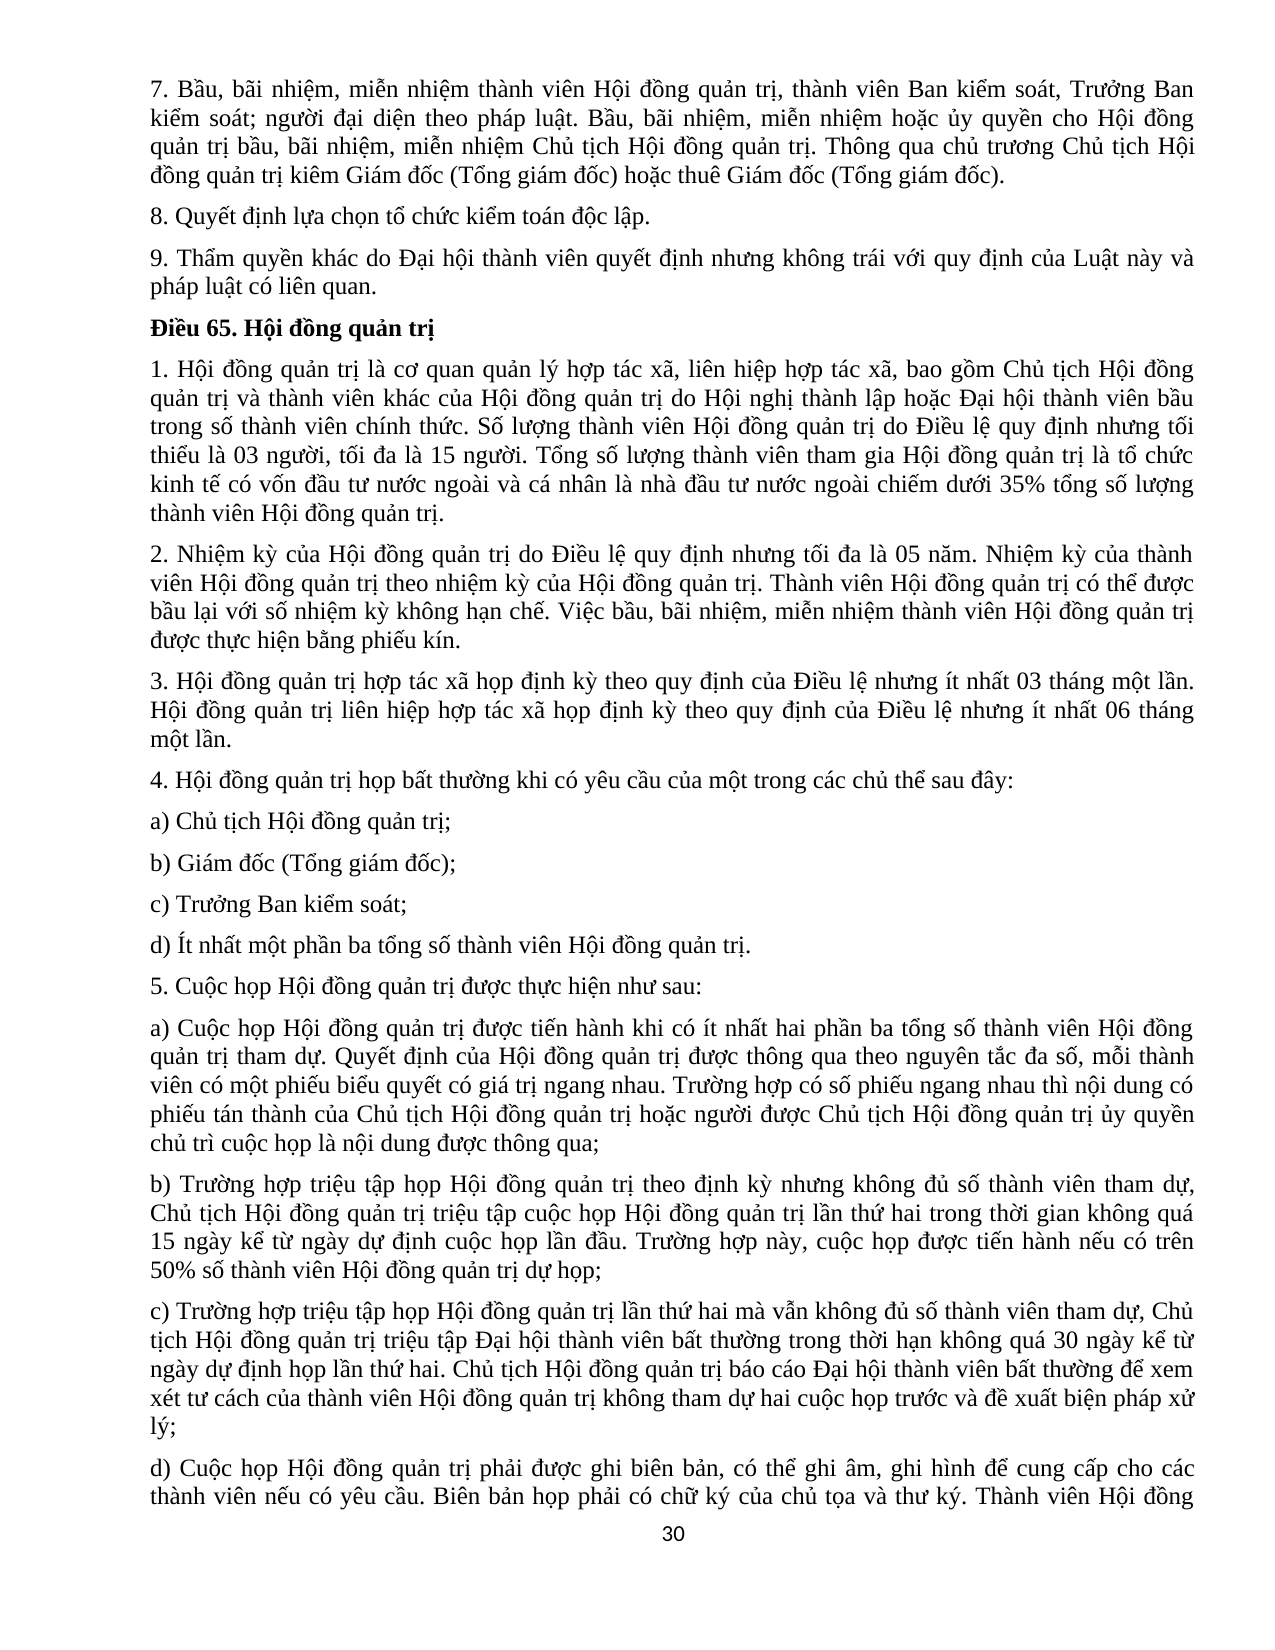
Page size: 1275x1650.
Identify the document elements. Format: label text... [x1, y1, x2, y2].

text a) Cuộc họp Hội đồng quản trị được tiến hành khi có ít nhất hai phần ba tổng số thành viên Hội đồng quản trị tham dự. Quyết định của Hội đồng quản trị được thông qua theo nguyên tắc đa số, mỗi thành viên có một phiếu biểu quyết có giá trị ngang nhau. Trường hợp có số phiếu ngang nhau thì nội dung có phiếu tán thành của Chủ tịch Hội đồng quản trị hoặc người được Chủ tịch Hội đồng quản trị ủy quyền chủ trì cuộc họp là nội dung được thông qua; [150, 1013, 1196, 1156]
text a) Chủ tịch Hội đồng quản trị; [150, 806, 1196, 835]
text b) Giám đốc (Tổng giám đốc); [150, 848, 1196, 876]
text Điều 65. Hội đồng quản trị [150, 313, 1196, 341]
text 8. Quyết định lựa chọn tổ chức kiểm toán độc lập. [150, 201, 1196, 230]
text d) Ít nhất một phần ba tổng số thành viên Hội đồng quản trị. [150, 930, 1196, 959]
text 2. Nhiệm kỳ của Hội đồng quản trị do Điều lệ quy định nhưng tối đa là 05 năm. Nhiệm kỳ của thành viên Hội đồng quản trị theo nhiệm kỳ của Hội đồng quản trị. Thành viên Hội đồng quản trị có thể được bầu lại với số nhiệm kỳ không hạn chế. Việc bầu, bãi nhiệm, miễn nhiệm thành viên Hội đồng quản trị được thực hiện bằng phiếu kín. [150, 539, 1196, 654]
text c) Trường hợp triệu tập họp Hội đồng quản trị lần thứ hai mà vẫn không đủ số thành viên tham dự, Chủ tịch Hội đồng quản trị triệu tập Đại hội thành viên bất thường trong thời hạn không quá 30 ngày kể từ ngày dự định họp lần thứ hai. Chủ tịch Hội đồng quản trị báo cáo Đại hội thành viên bất thường để xem xét tư cách của thành viên Hội đồng quản trị không tham dự hai cuộc họp trước và đề xuất biện pháp xử lý; [150, 1296, 1196, 1440]
text 4. Hội đồng quản trị họp bất thường khi có yêu cầu của một trong các chủ thể sau đây: [150, 765, 1196, 794]
text 7. Bầu, bãi nhiệm, miễn nhiệm thành viên Hội đồng quản trị, thành viên Ban kiểm soát, Trưởng Ban kiểm soát; người đại diện theo pháp luật. Bầu, bãi nhiệm, miễn nhiệm hoặc ủy quyền cho Hội đồng quản trị bầu, bãi nhiệm, miễn nhiệm Chủ tịch Hội đồng quản trị. Thông qua chủ trương Chủ tịch Hội đồng quản trị kiêm Giám đốc (Tổng giám đốc) hoặc thuê Giám đốc (Tổng giám đốc). [150, 74, 1196, 189]
text c) Trưởng Ban kiểm soát; [150, 889, 1196, 918]
text 1. Hội đồng quản trị là cơ quan quản lý hợp tác xã, liên hiệp hợp tác xã, bao gồm Chủ tịch Hội đồng quản trị và thành viên khác của Hội đồng quản trị do Hội nghị thành lập hoặc Đại hội thành viên bầu trong số thành viên chính thức. Số lượng thành viên Hội đồng quản trị do Điều lệ quy định nhưng tối thiểu là 03 người, tối đa là 15 người. Tổng số lượng thành viên tham gia Hội đồng quản trị là tổ chức kinh tế có vốn đầu tư nước ngoài và cá nhân là nhà đầu tư nước ngoài chiếm dưới 35% tổng số lượng thành viên Hội đồng quản trị. [150, 354, 1196, 526]
text 9. Thẩm quyền khác do Đại hội thành viên quyết định nhưng không trái với quy định của Luật này và pháp luật có liên quan. [150, 243, 1196, 300]
text 5. Cuộc họp Hội đồng quản trị được thực hiện như sau: [150, 971, 1196, 1000]
text 3. Hội đồng quản trị hợp tác xã họp định kỳ theo quy định của Điều lệ nhưng ít nhất 03 tháng một lần. Hội đồng quản trị liên hiệp hợp tác xã họp định kỳ theo quy định của Điều lệ nhưng ít nhất 06 tháng một lần. [150, 666, 1196, 753]
text b) Trường hợp triệu tập họp Hội đồng quản trị theo định kỳ nhưng không đủ số thành viên tham dự, Chủ tịch Hội đồng quản trị triệu tập cuộc họp Hội đồng quản trị lần thứ hai trong thời gian không quá 15 ngày kể từ ngày dự định cuộc họp lần đầu. Trường hợp này, cuộc họp được tiến hành nếu có trên 50% số thành viên Hội đồng quản trị dự họp; [150, 1169, 1196, 1284]
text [150, 1453, 1196, 1510]
